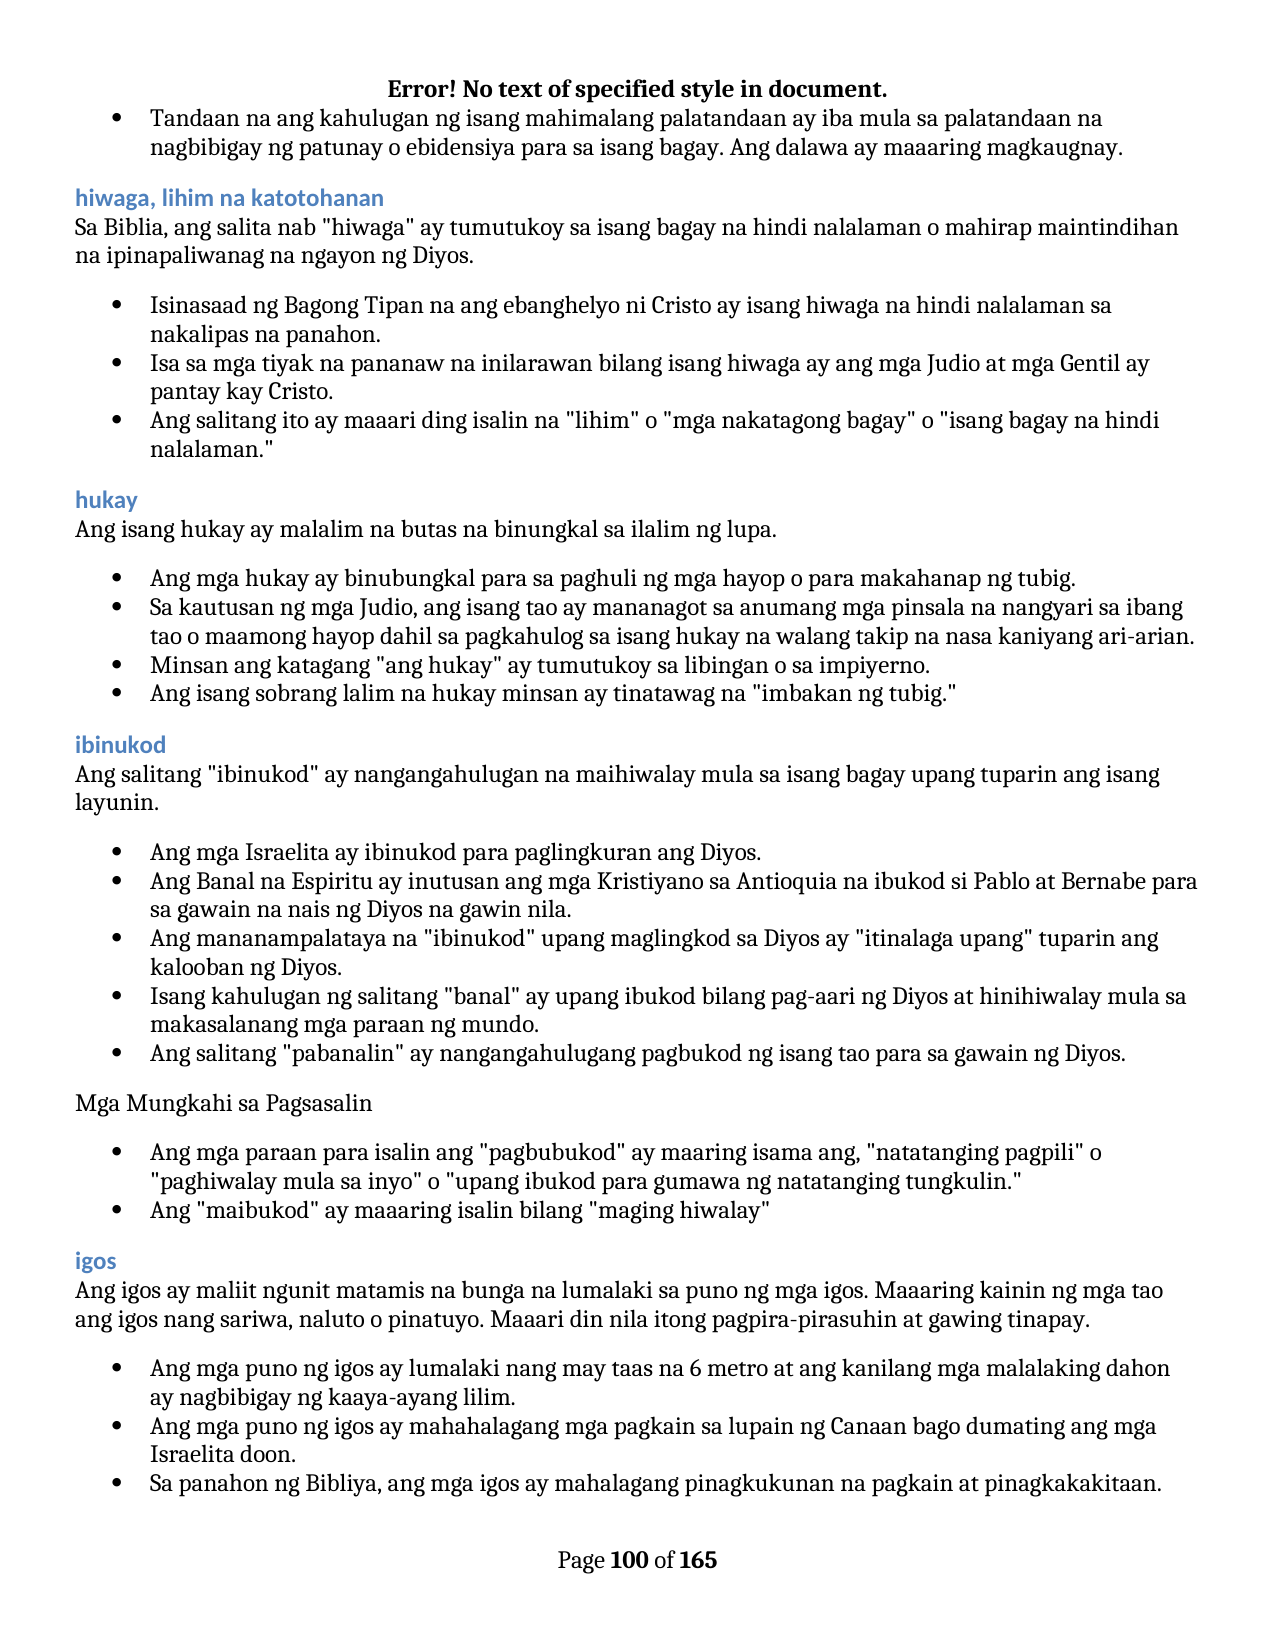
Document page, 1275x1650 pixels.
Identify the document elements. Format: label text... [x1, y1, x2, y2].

subtitle igos [75, 1245, 1200, 1276]
list Ang mga Israelita ay ibinukod para paglingkuran ang Diyos. [112, 838, 1200, 867]
list Isa sa mga tiyak na pananaw na inilarawan bilang isang hiwaga ay ang mga Judio at mga Gentil ay pantay kay Cristo. [112, 348, 1200, 406]
list Ang mga hukay ay binubungkal para sa paghuli ng mga hayop o para makahanap ng tubig. [112, 564, 1200, 593]
text Ang igos ay maliit ngunit matamis na bunga na lumalaki sa puno ng mga igos. Maaaring kainin ng mga tao ang igos nang sariwa, naluto o pinatuyo. Maaari din nila itong pagpira-pirasuhin at gawing tinapay. [75, 1276, 1200, 1333]
subtitle ibinukod [75, 729, 1200, 759]
list Ang isang sobrang lalim na hukay minsan ay tinatawag na "imbakan ng tubig." [112, 679, 1200, 708]
list Ang Banal na Espiritu ay inutusan ang mga Kristiyano sa Antioquia na ibukod si Pablo at Bernabe para sa gawain na nais ng Diyos na gawin nila. [112, 867, 1200, 924]
list Ang mga puno ng igos ay lumalaki nang may taas na 6 metro at ang kanilang mga malalaking dahon ay nagbibigay ng kaaya-ayang lilim. [112, 1354, 1200, 1412]
list Tandaan na ang kahulugan ng isang mahimalang palatandaan ay iba mula sa palatandaan na nagbibigay ng patunay o ebidensiya para sa isang bagay. Ang dalawa ay maaaring magkaugnay. [112, 104, 1200, 161]
subtitle hiwaga, lihim na katotohanan [75, 182, 1200, 213]
list Ang mananampalataya na "ibinukod" upang maglingkod sa Diyos ay "itinalaga upang" tuparin ang kalooban ng Diyos. [112, 924, 1200, 982]
list Sa kautusan ng mga Judio, ang isang tao ay mananagot sa anumang mga pinsala na nangyari sa ibang tao o maamong hayop dahil sa pagkahulog sa isang hukay na walang takip na nasa kaniyang ari-arian. [112, 593, 1200, 651]
list Ang salitang ito ay maaari ding isalin na "lihim" o "mga nakatagong bagay" o "isang bagay na hindi nalalaman." [112, 406, 1200, 463]
list Ang salitang "pabanalin" ay nangangahulugang pagbukod ng isang tao para sa gawain ng Diyos. [112, 1039, 1200, 1068]
text Ang isang hukay ay malalim na butas na binungkal sa ilalim ng lupa. [75, 515, 1200, 543]
list Minsan ang katagang "ang hukay" ay tumutukoy sa libingan o sa impiyerno. [112, 651, 1200, 679]
list Isinasaad ng Bagong Tipan na ang ebanghelyo ni Cristo ay isang hiwaga na hindi nalalaman sa nakalipas na panahon. [112, 291, 1200, 348]
list Sa panahon ng Bibliya, ang mga igos ay mahalagang pinagkukunan na pagkain at pinagkakakitaan. [112, 1469, 1200, 1498]
text Mga Mungkahi sa Pagsasalin [75, 1089, 1200, 1117]
text Ang salitang "ibinukod" ay nangangahulugan na maihiwalay mula sa isang bagay upang tuparin ang isang layunin. [75, 759, 1200, 817]
list Isang kahulugan ng salitang "banal" ay upang ibukod bilang pag-aari ng Diyos at hinihiwalay mula sa makasalanang mga paraan ng mundo. [112, 982, 1200, 1039]
list Ang "maibukod" ay maaaring isalin bilang "maging hiwalay" [112, 1196, 1200, 1224]
list Ang mga paraan para isalin ang "pagbubukod" ay maaring isama ang, "natatanging pagpili" o "paghiwalay mula sa inyo" o "upang ibukod para gumawa ng natatanging tungkulin." [112, 1138, 1200, 1196]
text Sa Biblia, ang salita nab "hiwaga" ay tumutukoy sa isang bagay na hindi nalalaman o mahirap maintindihan na ipinapaliwanag na ngayon ng Diyos. [75, 213, 1200, 270]
list Ang mga puno ng igos ay mahahalagang mga pagkain sa lupain ng Canaan bago dumating ang mga Israelita doon. [112, 1412, 1200, 1469]
subtitle hukay [75, 484, 1200, 515]
